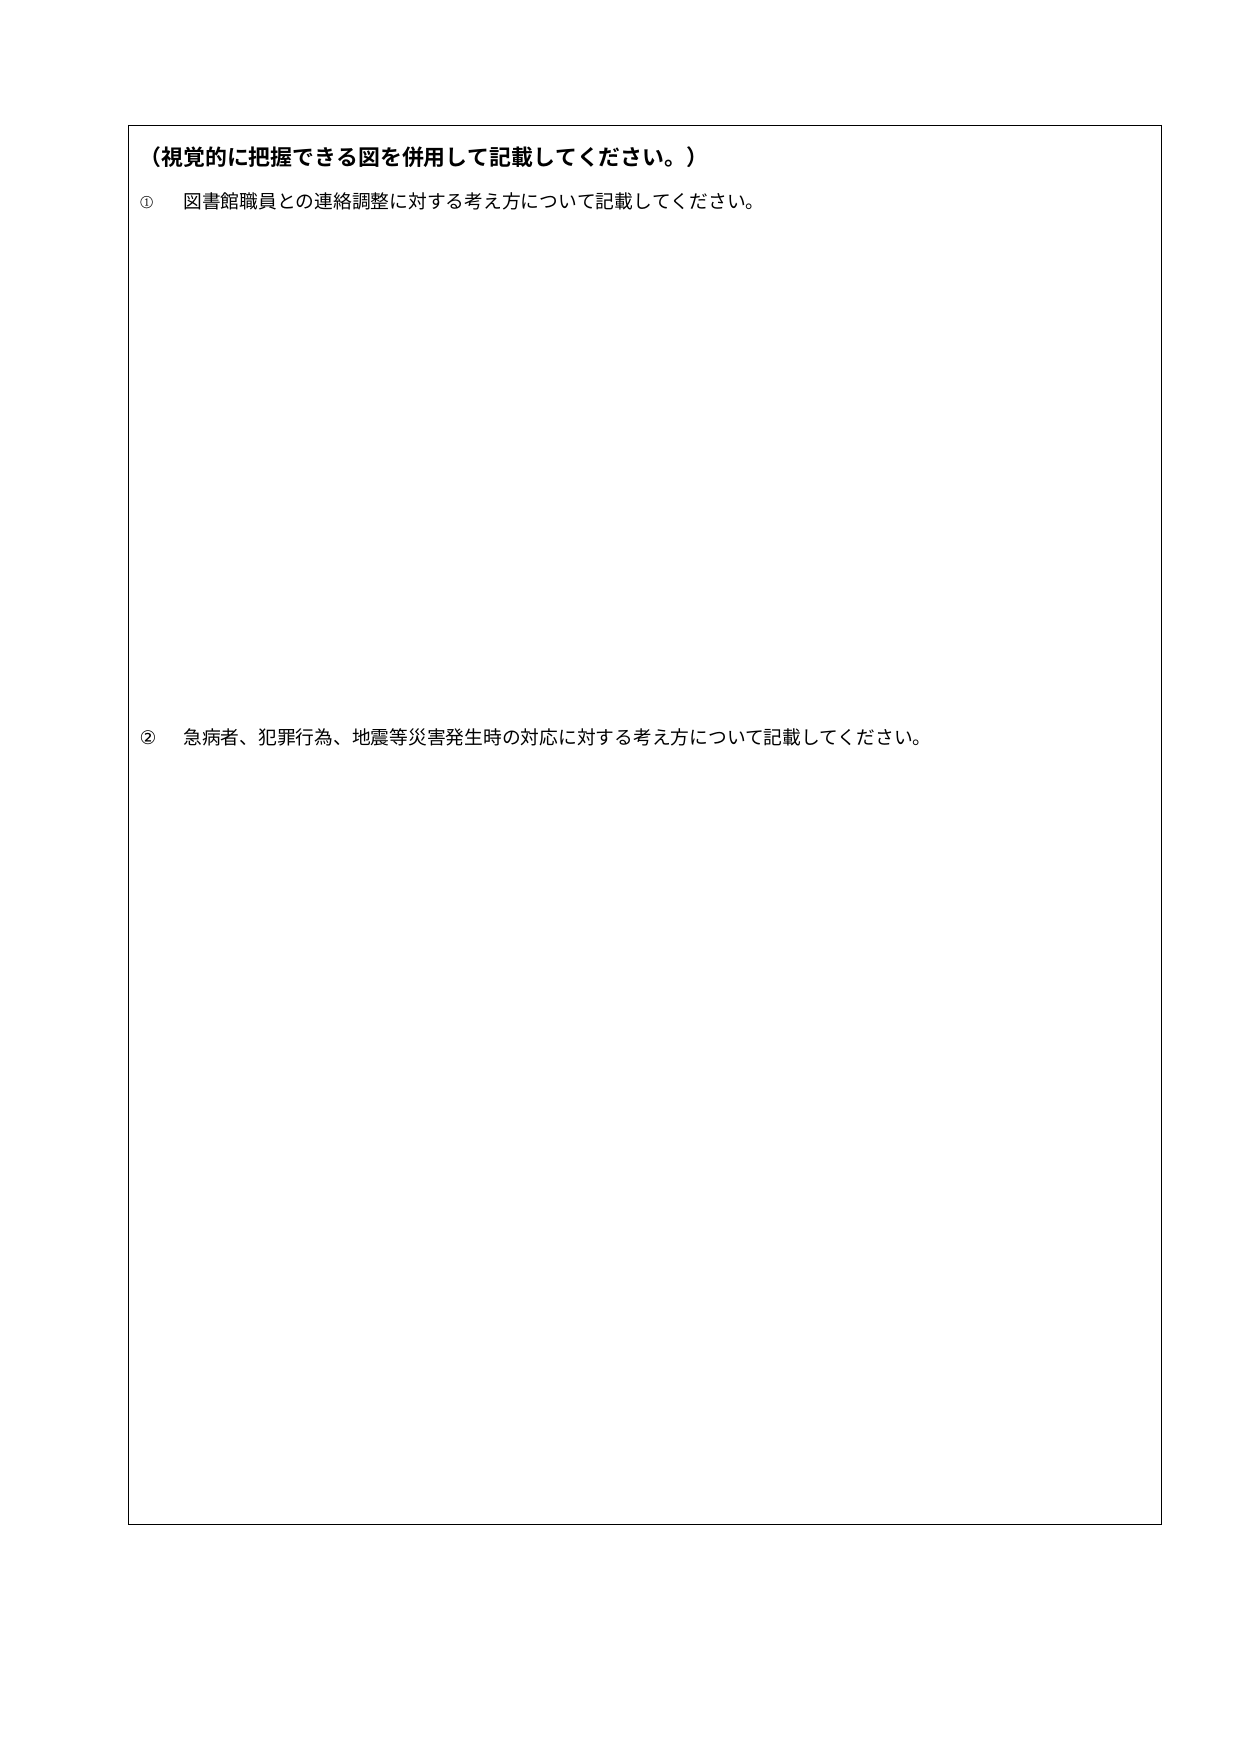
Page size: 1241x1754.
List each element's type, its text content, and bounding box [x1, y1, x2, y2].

table_header （視覚的に把握できる図を併用して記載してください。） 図書館職員との連絡調整に対する考え方について記載してください。 急病者、犯罪行為、地震等災害発生時の対応に対する考え方について記載してください。 [129, 126, 1161, 1523]
